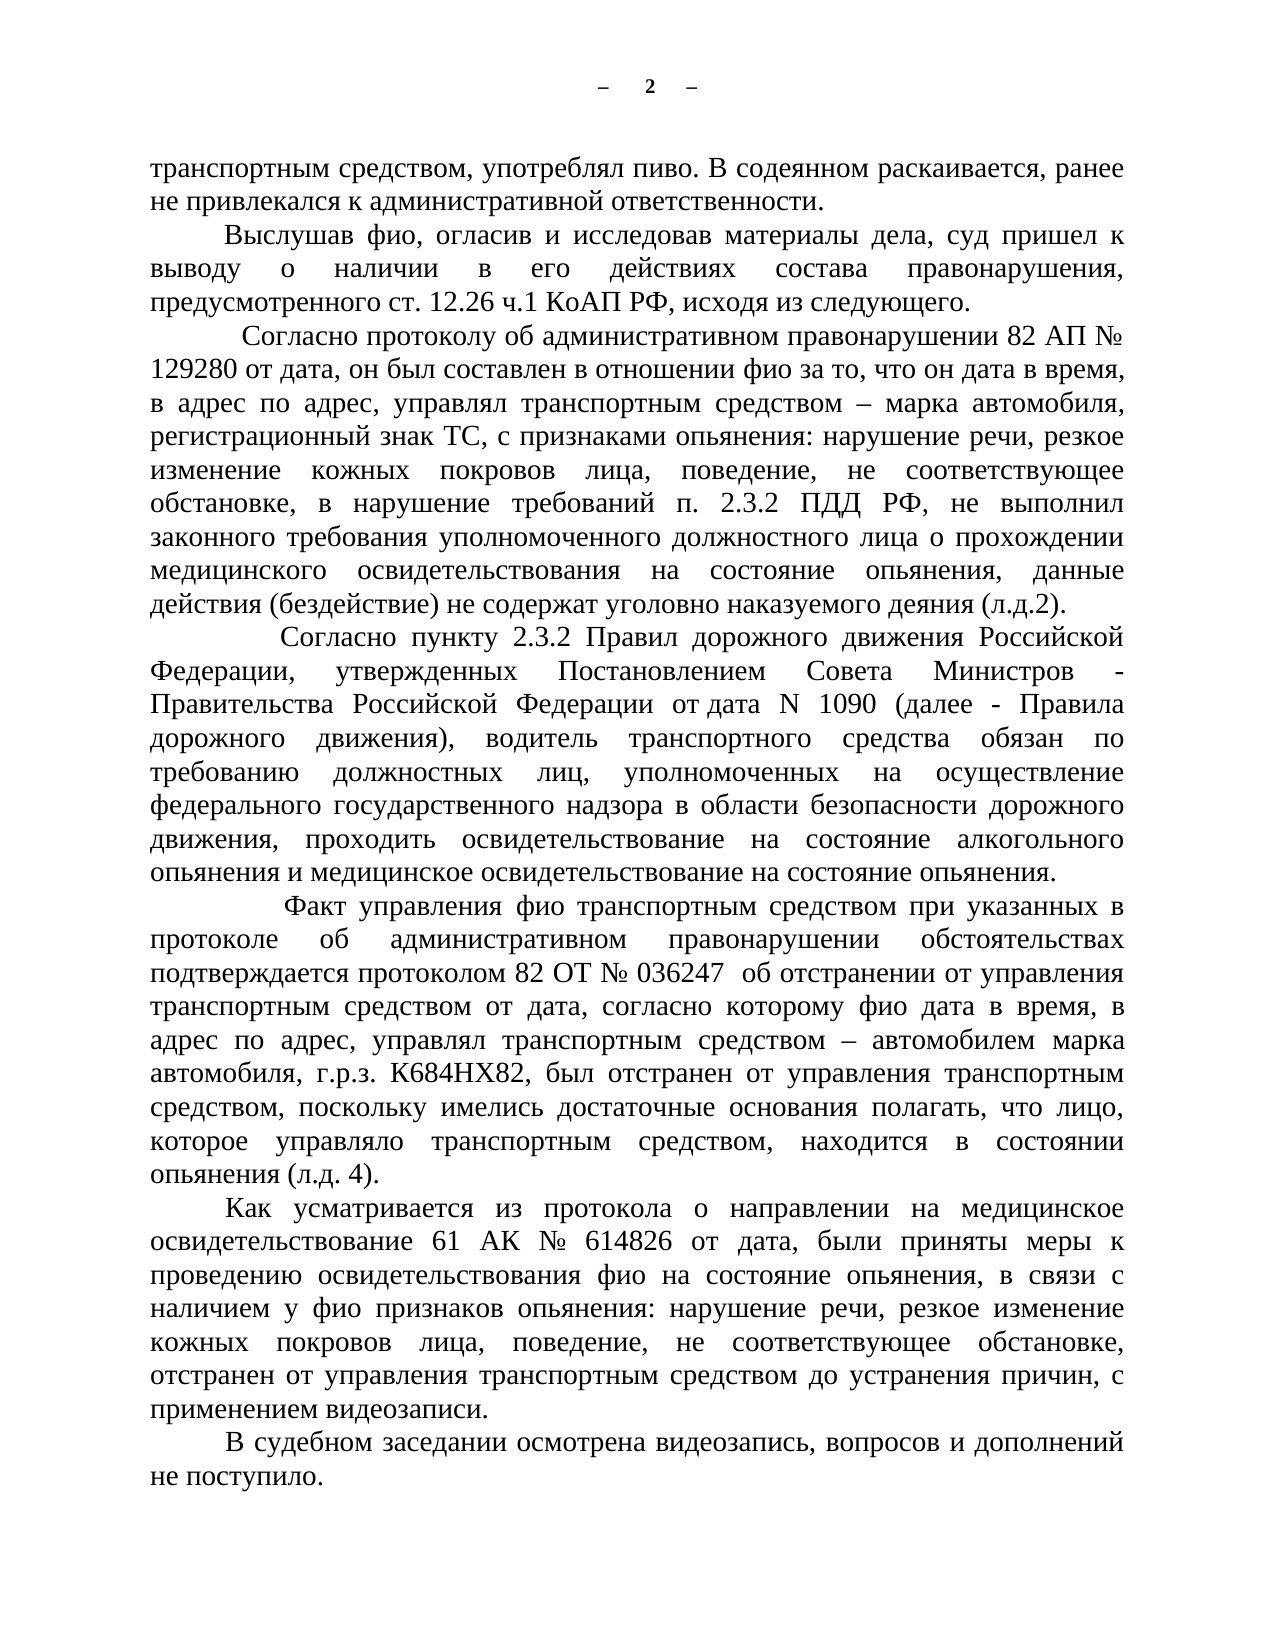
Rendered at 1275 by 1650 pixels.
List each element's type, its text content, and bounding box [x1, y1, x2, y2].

text Согласно протоколу об административном правонарушении 82 АП № 129280 от дата, он был составлен в отношении фио за то, что он дата в время, в адрес по адрес, управлял транспортным средством – марка автомобиля, регистрационный знак ТС, с признаками опьянения: нарушение речи, резкое изменение кожных покровов лица, поведение, не соответствующее обстановке, в нарушение требований п. 2.3.2 ПДД РФ, не выполнил законного требования уполномоченного должностного лица о прохождении медицинского освидетельствования на состояние опьянения, данные действия (бездействие) не содержат уголовно наказуемого деяния (л.д.2). [150, 318, 1125, 619]
text В судебном заседании осмотрена видеозапись, вопросов и дополнений не поступило. [150, 1424, 1125, 1492]
text Согласно пункту 2.3.2 Правил дорожного движения Российской Федерации, утвержденных Постановлением Совета Министров - Правительства Российской Федерации от дата N 1090 (далее - Правила дорожного движения), водитель транспортного средства обязан по требованию должностных лиц, уполномоченных на осуществление федерального государственного надзора в области безопасности дорожного движения, проходить освидетельствование на состояние алкогольного опьянения и медицинское освидетельствование на состояние опьянения. [150, 619, 1125, 888]
text Выслушав фио, огласив и исследовав материалы дела, суд пришел к выводу о наличии в его действиях состава правонарушения, предусмотренного ст. 12.26 ч.1 КоАП РФ, исходя из следующего. [150, 217, 1125, 318]
text Факт управления фио транспортным средством при указанных в протоколе об административном правонарушении обстоятельствах подтверждается протоколом 82 ОТ № 036247 об отстранении от управления транспортным средством от дата, согласно которому фио дата в время, в адрес по адрес, управлял транспортным средством – автомобилем марка автомобиля, г.р.з. К684НХ82, был отстранен от управления транспортным средством, поскольку имелись достаточные основания полагать, что лицо, которое управляло транспортным средством, находится в состоянии опьянения (л.д. 4). [150, 888, 1125, 1190]
text Как усматривается из протокола о направлении на медицинское освидетельствование 61 АК № 614826 от дата, были приняты меры к проведению освидетельствования фио на состояние опьянения, в связи с наличием у фио признаков опьянения: нарушение речи, резкое изменение кожных покровов лица, поведение, не соответствующее обстановке, отстранен от управления транспортным средством до устранения причин, с применением видеозаписи. [150, 1190, 1125, 1424]
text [150, 150, 1125, 217]
